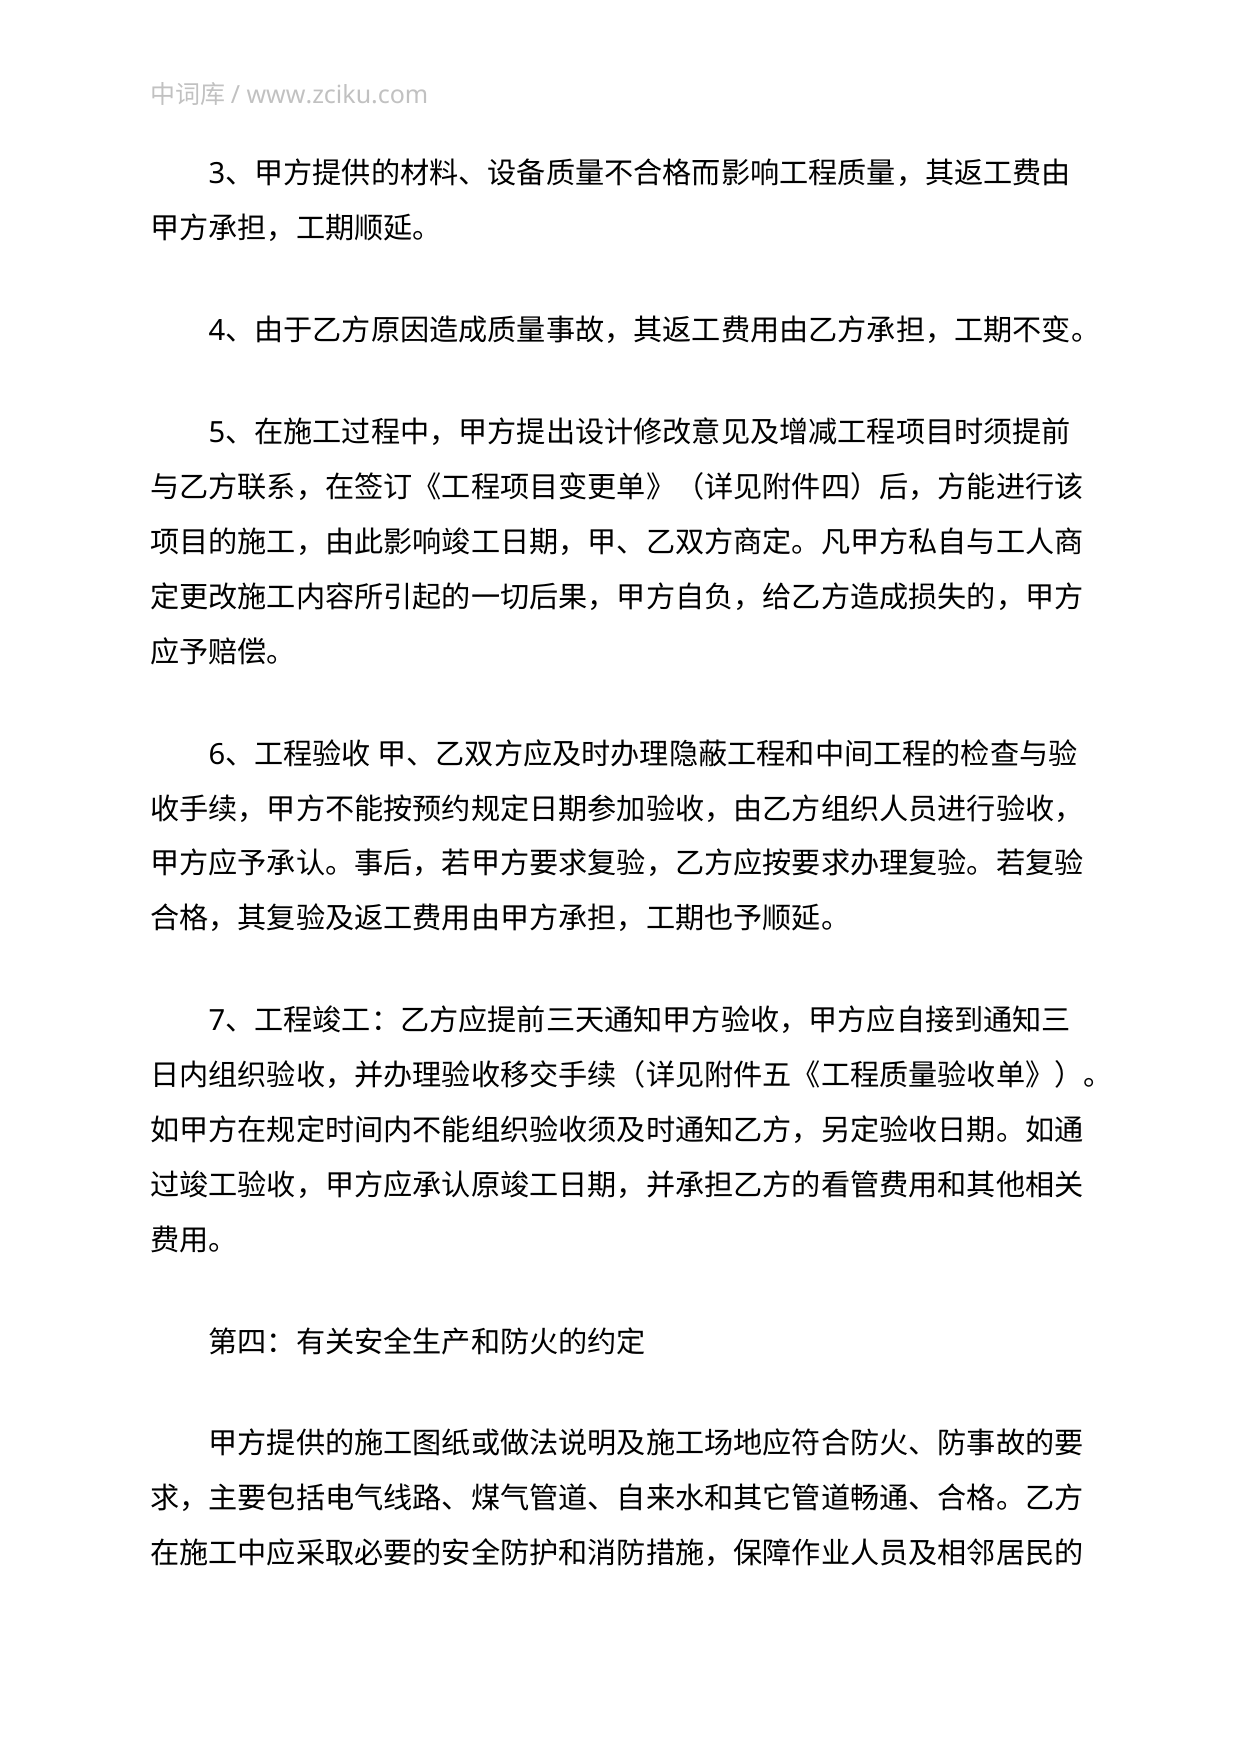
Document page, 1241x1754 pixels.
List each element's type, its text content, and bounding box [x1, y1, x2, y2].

text 4、由于乙方原因造成质量事故，其返工费用由乙方承担，工期不变。 [150, 307, 1090, 349]
text 7、工程竣工：乙方应提前三天通知甲方验收，甲方应自接到通知三日内组织验收，并办理验收移交手续（详见附件五《工程质量验收单》）。如甲方在规定时间内不能组织验收须及时通知乙方，另定验收日期。如通过竣工验收，甲方应承认原竣工日期，并承担乙方的看管费用和其他相关费用。 [150, 997, 1090, 1259]
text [150, 1420, 1090, 1572]
text 第四：有关安全生产和防火的约定 [150, 1318, 1090, 1361]
text 3、甲方提供的材料、设备质量不合格而影响工程质量，其返工费由甲方承担，工期顺延。 [150, 150, 1090, 247]
text 6、工程验收 甲、乙双方应及时办理隐蔽工程和中间工程的检查与验收手续，甲方不能按预约规定日期参加验收，由乙方组织人员进行验收，甲方应予承认。事后，若甲方要求复验，乙方应按要求办理复验。若复验合格，其复验及返工费用由甲方承担，工期也予顺延。 [150, 730, 1090, 937]
text 5、在施工过程中，甲方提出设计修改意见及增减工程项目时须提前与乙方联系，在签订《工程项目变更单》（详见附件四）后，方能进行该项目的施工，由此影响竣工日期，甲、乙双方商定。凡甲方私自与工人商定更改施工内容所引起的一切后果，甲方自负，给乙方造成损失的，甲方应予赔偿。 [150, 409, 1090, 671]
